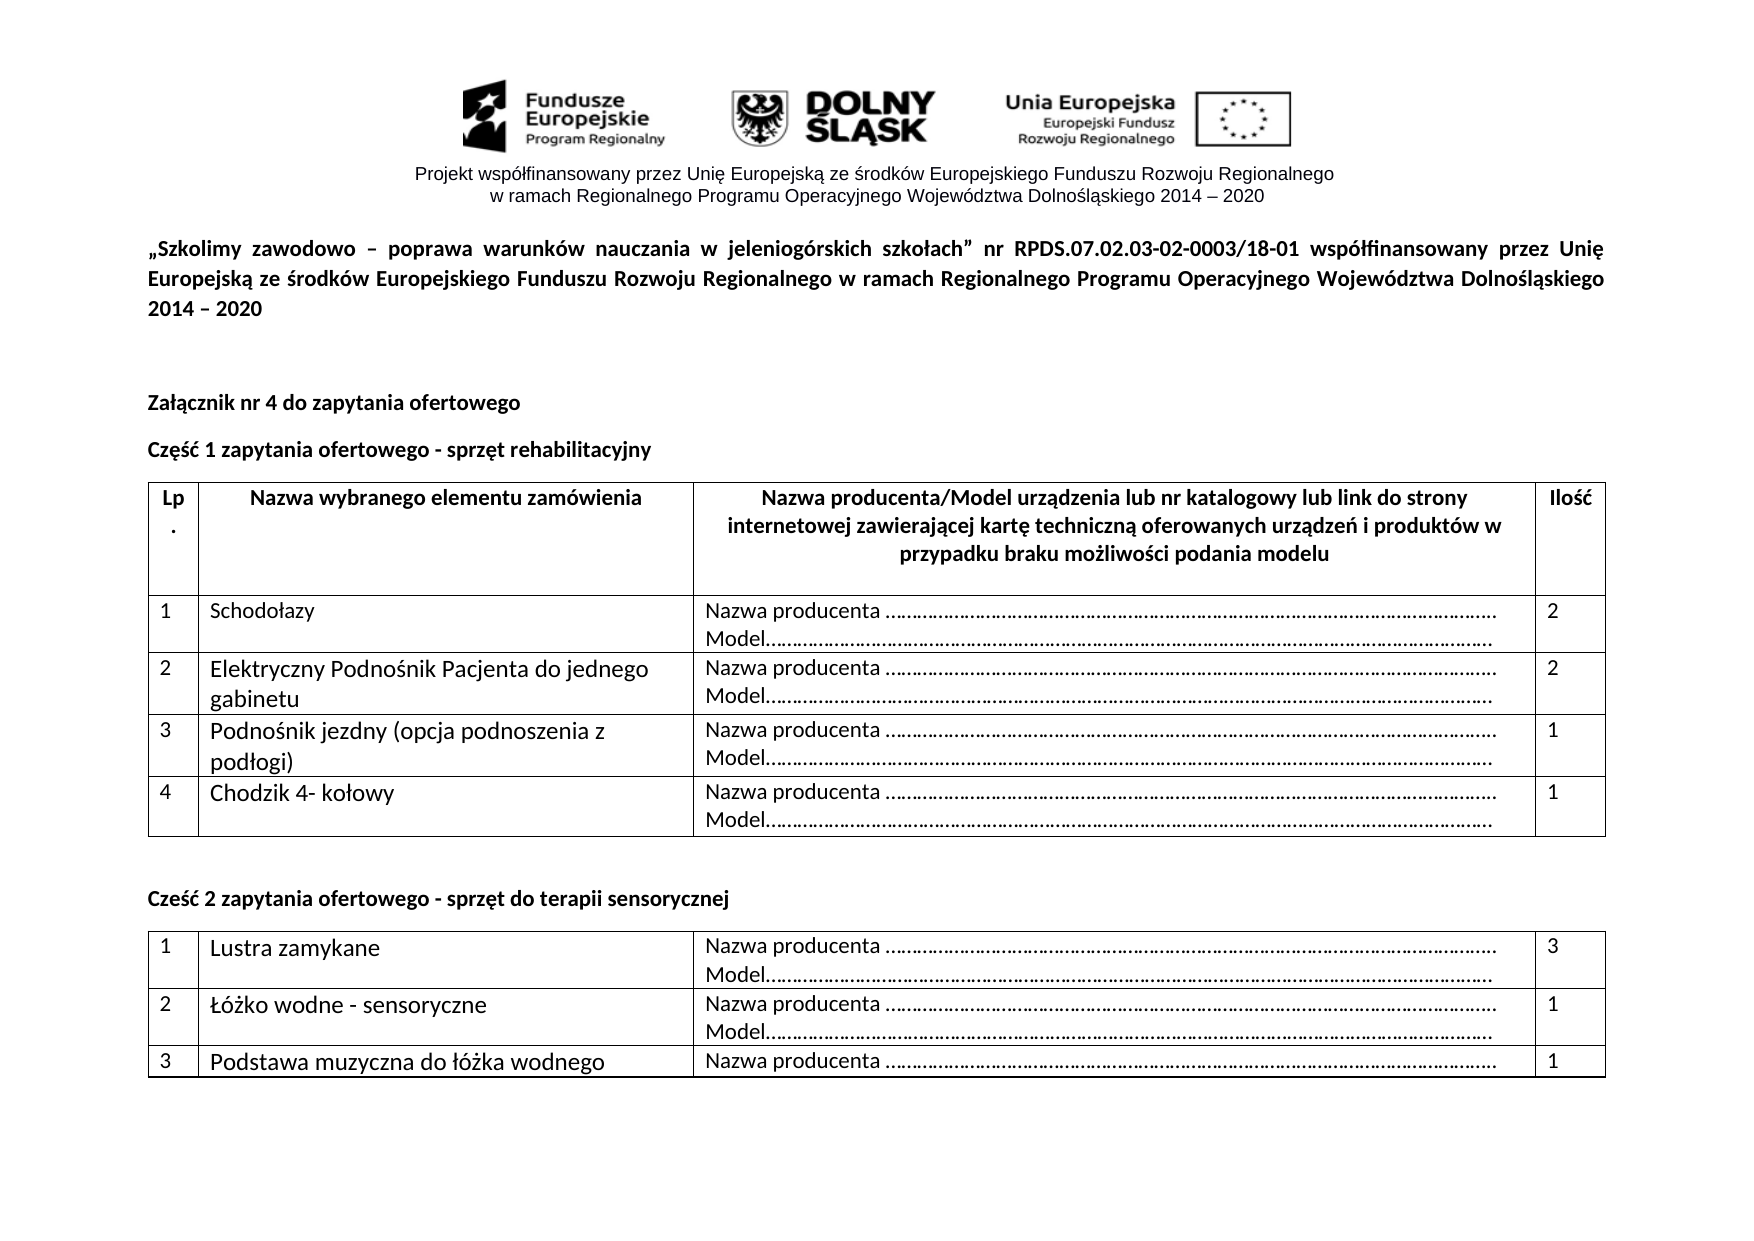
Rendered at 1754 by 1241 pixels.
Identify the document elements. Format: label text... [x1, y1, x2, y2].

table_cell Nazwa producenta …………………………………………………………………………………………………….. Model………………………………………………………………………………………………………………………… [694, 596, 1535, 652]
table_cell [694, 989, 1535, 1045]
table_cell 1 [149, 596, 198, 652]
table_header Nazwa wybranego elementu zamówienia [199, 483, 693, 595]
table_cell Chodzik 4- kołowy [199, 777, 693, 836]
table_cell 1 [1536, 989, 1605, 1045]
table_cell 2 [1536, 596, 1605, 652]
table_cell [694, 1046, 1535, 1076]
text Załącznik nr 4 do zapytania ofertowego [148, 388, 1606, 416]
table_cell Łóżko wodne - sensoryczne [199, 989, 693, 1045]
table_cell Schodołazy [199, 596, 693, 652]
table_cell 1 [1536, 1046, 1605, 1076]
table_cell 2 [1536, 653, 1605, 714]
table_cell Podnośnik jezdny (opcja podnoszenia z podłogi) [199, 715, 693, 776]
text Cześć 2 zapytania ofertowego - sprzęt do terapii sensorycznej [148, 884, 1606, 912]
table_cell Nazwa producenta …………………………………………………………………………………………………….. Model………………………………………………………………………………………………………………………… [694, 715, 1535, 776]
table_header Nazwa producenta/Model urządzenia lub nr katalogowy lub link do strony internetowej zawierającej kartę techniczną oferowanych urządzeń i produktów w przypadku braku możliwości podania modelu [694, 483, 1535, 595]
text Część 1 zapytania ofertowego - sprzęt rehabilitacyjny [148, 435, 1606, 463]
table_cell 1 [1536, 715, 1605, 776]
table_header Lustra zamykane [199, 932, 693, 988]
table_cell 4 [149, 777, 198, 836]
table_cell 2 [149, 989, 198, 1045]
table_header Lp. [149, 483, 198, 595]
table_cell 1 [1536, 777, 1605, 836]
table_header Ilość [1536, 483, 1605, 595]
text „Szkolimy zawodowo – poprawa warunków nauczania w jeleniogórskich szkołach” nr RPDS.07.02.03-02-0003/18-01 współfinansowany przez Unię Europejską ze środków Europejskiego Funduszu Rozwoju Regionalnego w ramach Regionalnego Programu Operacyjnego Województwa Dolnośląskiego 2014 – 2020 [148, 234, 1606, 322]
table_header 1 [149, 932, 198, 988]
table_cell Elektryczny Podnośnik Pacjenta do jednego gabinetu [199, 653, 693, 714]
table_cell 3 [149, 1046, 198, 1076]
table_cell 2 [149, 653, 198, 714]
table_cell Nazwa producenta …………………………………………………………………………………………………….. Model………………………………………………………………………………………………………………………… [694, 653, 1535, 714]
table_cell 3 [149, 715, 198, 776]
table_header 3 [1536, 932, 1605, 988]
table_header Nazwa producenta …………………………………………………………………………………………………….. Model………………………………………………………………………………………………………………………… [694, 932, 1535, 988]
table_cell Nazwa producenta …………………………………………………………………………………………………….. Model………………………………………………………………………………………………………………………… [694, 777, 1535, 836]
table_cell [199, 1046, 693, 1076]
